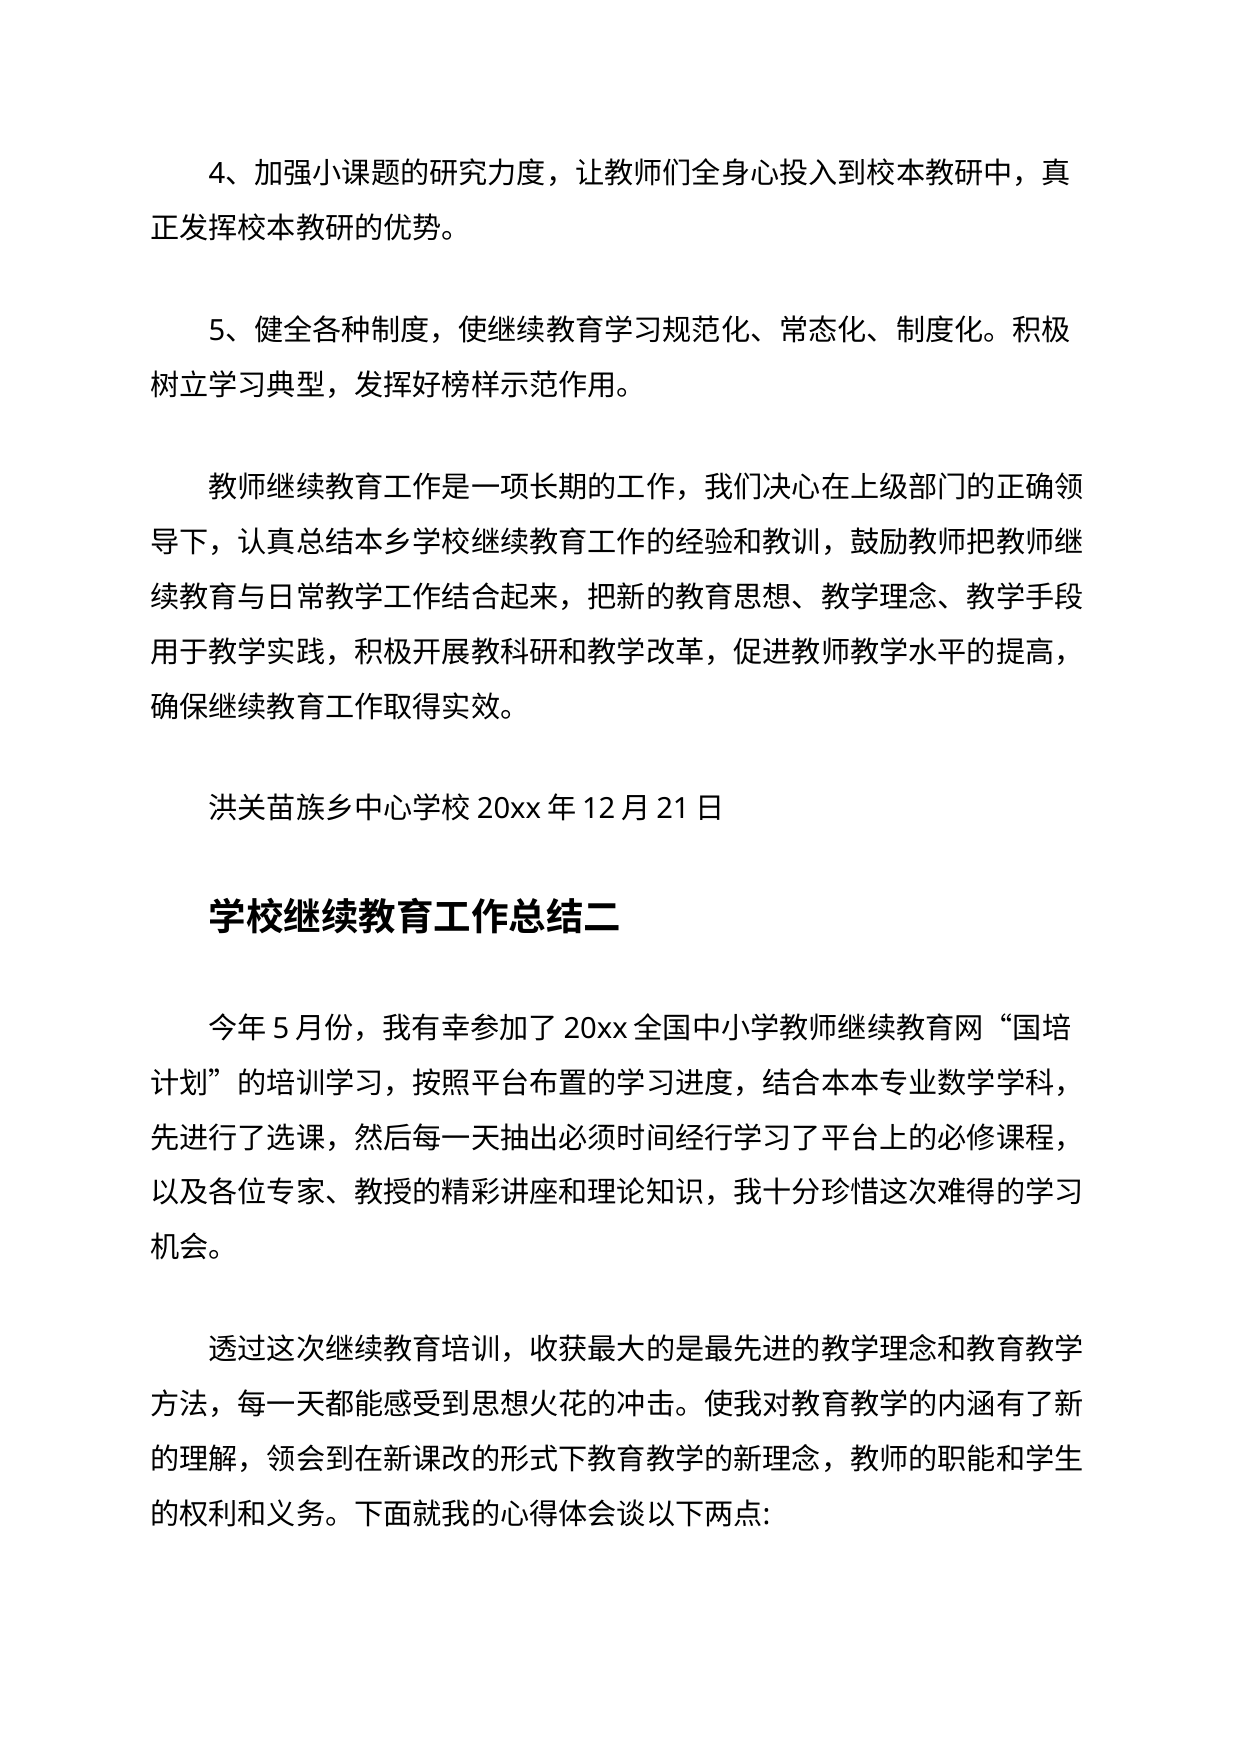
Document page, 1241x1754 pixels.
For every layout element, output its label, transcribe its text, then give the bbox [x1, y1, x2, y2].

text 洪关苗族乡中心学校20xx年12月21日 [150, 785, 1090, 827]
text 今年5月份，我有幸参加了20xx全国中小学教师继续教育网“国培计划”的培训学习，按照平台布置的学习进度，结合本本专业数学学科，先进行了选课，然后每一天抽出必须时间经行学习了平台上的必修课程，以及各位专家、教授的精彩讲座和理论知识，我十分珍惜这次难得的学习机会。 [150, 1004, 1090, 1266]
text 透过这次继续教育培训，收获最大的是最先进的教学理念和教育教学方法，每一天都能感受到思想火花的冲击。使我对教育教学的内涵有了新的理解，领会到在新课改的形式下教育教学的新理念，教师的职能和学生的权利和义务。下面就我的心得体会谈以下两点: [150, 1326, 1090, 1533]
text 5、健全各种制度，使继续教育学习规范化、常态化、制度化。积极树立学习典型，发挥好榜样示范作用。 [150, 307, 1090, 404]
text 4、加强小课题的研究力度，让教师们全身心投入到校本教研中，真正发挥校本教研的优势。 [150, 150, 1090, 247]
text 学校继续教育工作总结二 [150, 887, 1090, 941]
text 教师继续教育工作是一项长期的工作，我们决心在上级部门的正确领导下，认真总结本乡学校继续教育工作的经验和教训，鼓励教师把教师继续教育与日常教学工作结合起来，把新的教育思想、教学理念、教学手段用于教学实践，积极开展教科研和教学改革，促进教师教学水平的提高，确保继续教育工作取得实效。 [150, 463, 1090, 725]
